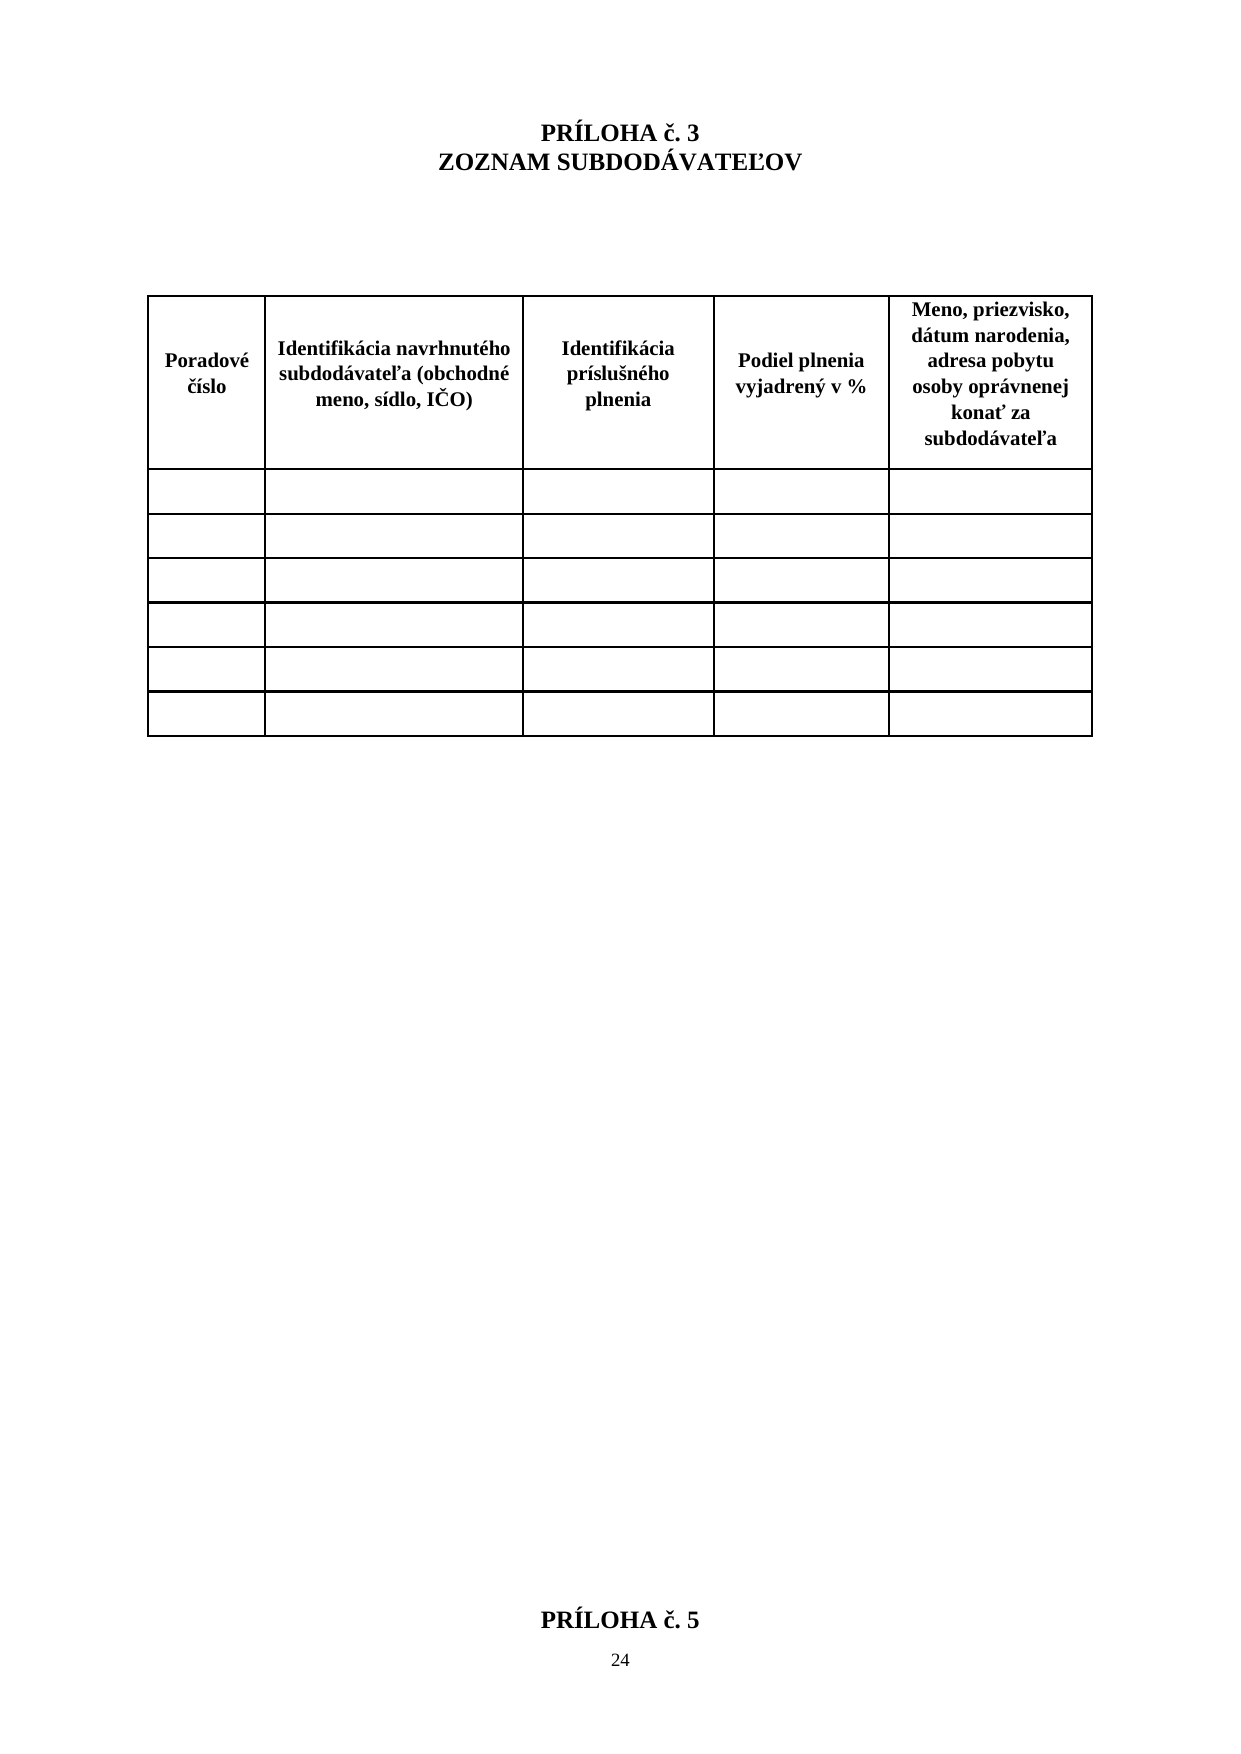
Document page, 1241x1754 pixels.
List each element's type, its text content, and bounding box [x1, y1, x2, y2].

table_cell [715, 470, 888, 512]
table_cell [524, 470, 713, 512]
table_cell [149, 693, 264, 735]
table_cell [715, 648, 888, 690]
table_header Poradové číslo [149, 297, 264, 468]
table_cell [715, 693, 888, 735]
table_cell [266, 470, 522, 512]
table_cell [149, 515, 264, 557]
table_header Meno, priezvisko, dátum narodenia, adresa pobytu osoby oprávnenej konať za subdodávateľa [890, 297, 1091, 468]
table_header Identifikácia príslušného plnenia [524, 297, 713, 468]
table_cell [266, 648, 522, 690]
table_cell [715, 559, 888, 601]
text PRÍLOHA č. 5 [148, 1605, 1092, 1634]
table_cell [890, 559, 1091, 601]
table_cell [524, 515, 713, 557]
table_cell [524, 693, 713, 735]
table_cell [524, 604, 713, 646]
text ZOZNAM SUBDODÁVATEĽOV [148, 147, 1092, 176]
table_header Identifikácia navrhnutého subdodávateľa (obchodné meno, sídlo, IČO) [266, 297, 522, 468]
table_cell [890, 470, 1091, 512]
table_cell [266, 604, 522, 646]
table_cell [266, 559, 522, 601]
table_cell [266, 693, 522, 735]
table_header Podiel plnenia vyjadrený v % [715, 297, 888, 468]
table_cell [890, 693, 1091, 735]
table_cell [149, 604, 264, 646]
table_cell [715, 515, 888, 557]
table_cell [890, 648, 1091, 690]
table_cell [149, 470, 264, 512]
table_cell [715, 604, 888, 646]
table_cell [149, 559, 264, 601]
table_cell [524, 648, 713, 690]
table_cell [524, 559, 713, 601]
text PRÍLOHA č. 3 [148, 118, 1092, 147]
table_cell [149, 648, 264, 690]
table_cell [890, 515, 1091, 557]
table_cell [266, 515, 522, 557]
table_cell [890, 604, 1091, 646]
